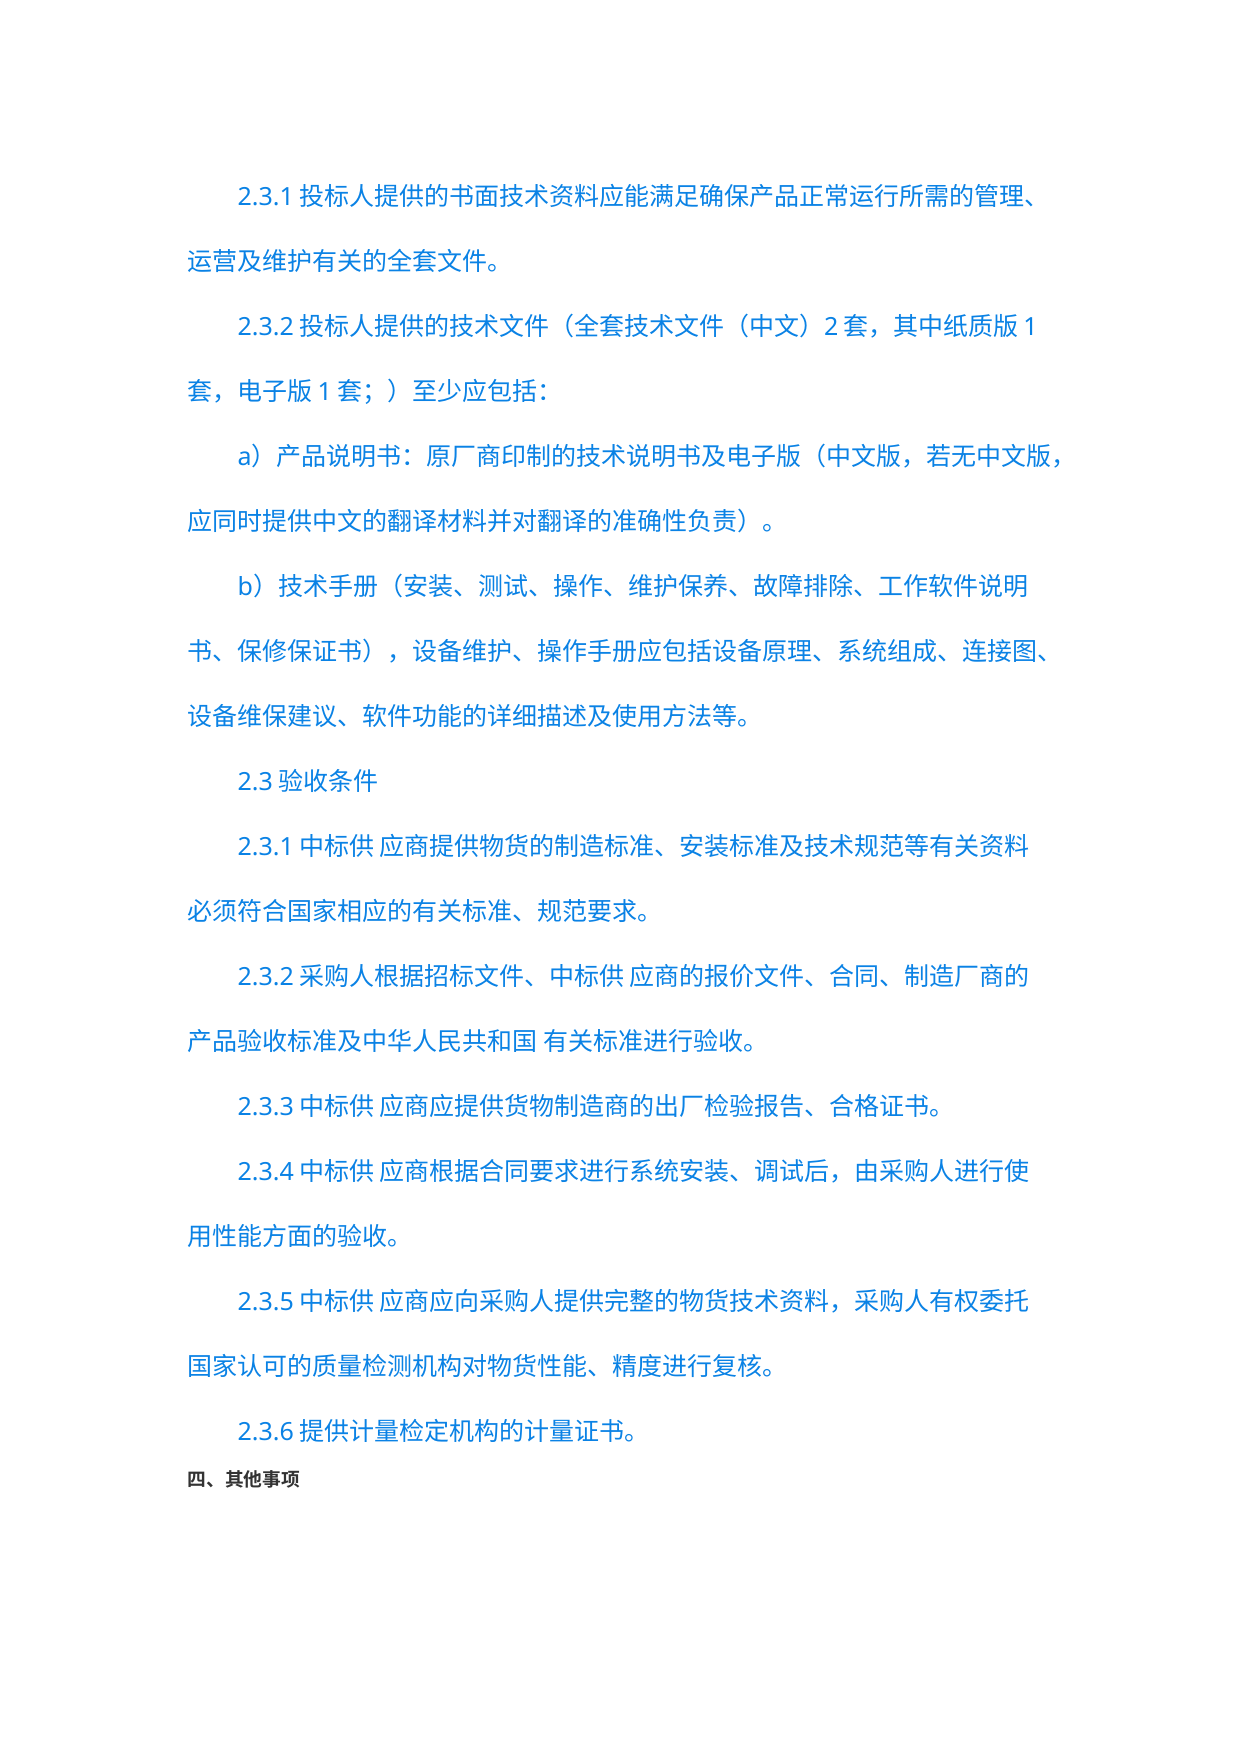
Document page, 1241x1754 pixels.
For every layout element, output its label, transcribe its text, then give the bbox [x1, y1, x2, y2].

text b）技术手册（安装、测试、操作、维护保养、故障排除、工作软件说明书、保修保证书），设备维护、操作手册应包括设备原理、系统组成、连接图、设备维保建议、软件功能的详细描述及使用方法等。 [187, 552, 1053, 747]
text 2.3.2投标人提供的技术文件（全套技术文件（中文）2套，其中纸质版1套，电子版1套；）至少应包括： [187, 292, 1053, 422]
text 2.3.3中标供 应商应提供货物制造商的出厂检验报告、合格证书。 [187, 1072, 1053, 1137]
text 2.3.5中标供 应商应向采购人提供完整的物货技术资料，采购人有权委托国家认可的质量检测机构对物货性能、精度进行复核。 [187, 1267, 1053, 1397]
text 2.3.4中标供 应商根据合同要求进行系统安装、调试后，由采购人进行使用性能方面的验收。 [187, 1137, 1053, 1267]
text 2.3.2采购人根据招标文件、中标供 应商的报价文件、合同、制造厂商的产品验收标准及中华人民共和国 有关标准进行验收。 [187, 942, 1053, 1072]
text a）产品说明书：原厂商印制的技术说明书及电子版（中文版，若无中文版，应同时提供中文的翻译材料并对翻译的准确性负责）。 [187, 422, 1053, 552]
text 2.3.1投标人提供的书面技术资料应能满足确保产品正常运行所需的管理、运营及维护有关的全套文件。 [187, 162, 1053, 292]
text 2.3.1中标供 应商提供物货的制造标准、安装标准及技术规范等有关资料必须符合国家相应的有关标准、规范要求。 [187, 812, 1053, 942]
text 2.3验收条件 [187, 747, 1053, 812]
text 2.3.6提供计量检定机构的计量证书。 [187, 1397, 1053, 1462]
text 四、其他事项 [187, 1462, 1053, 1494]
